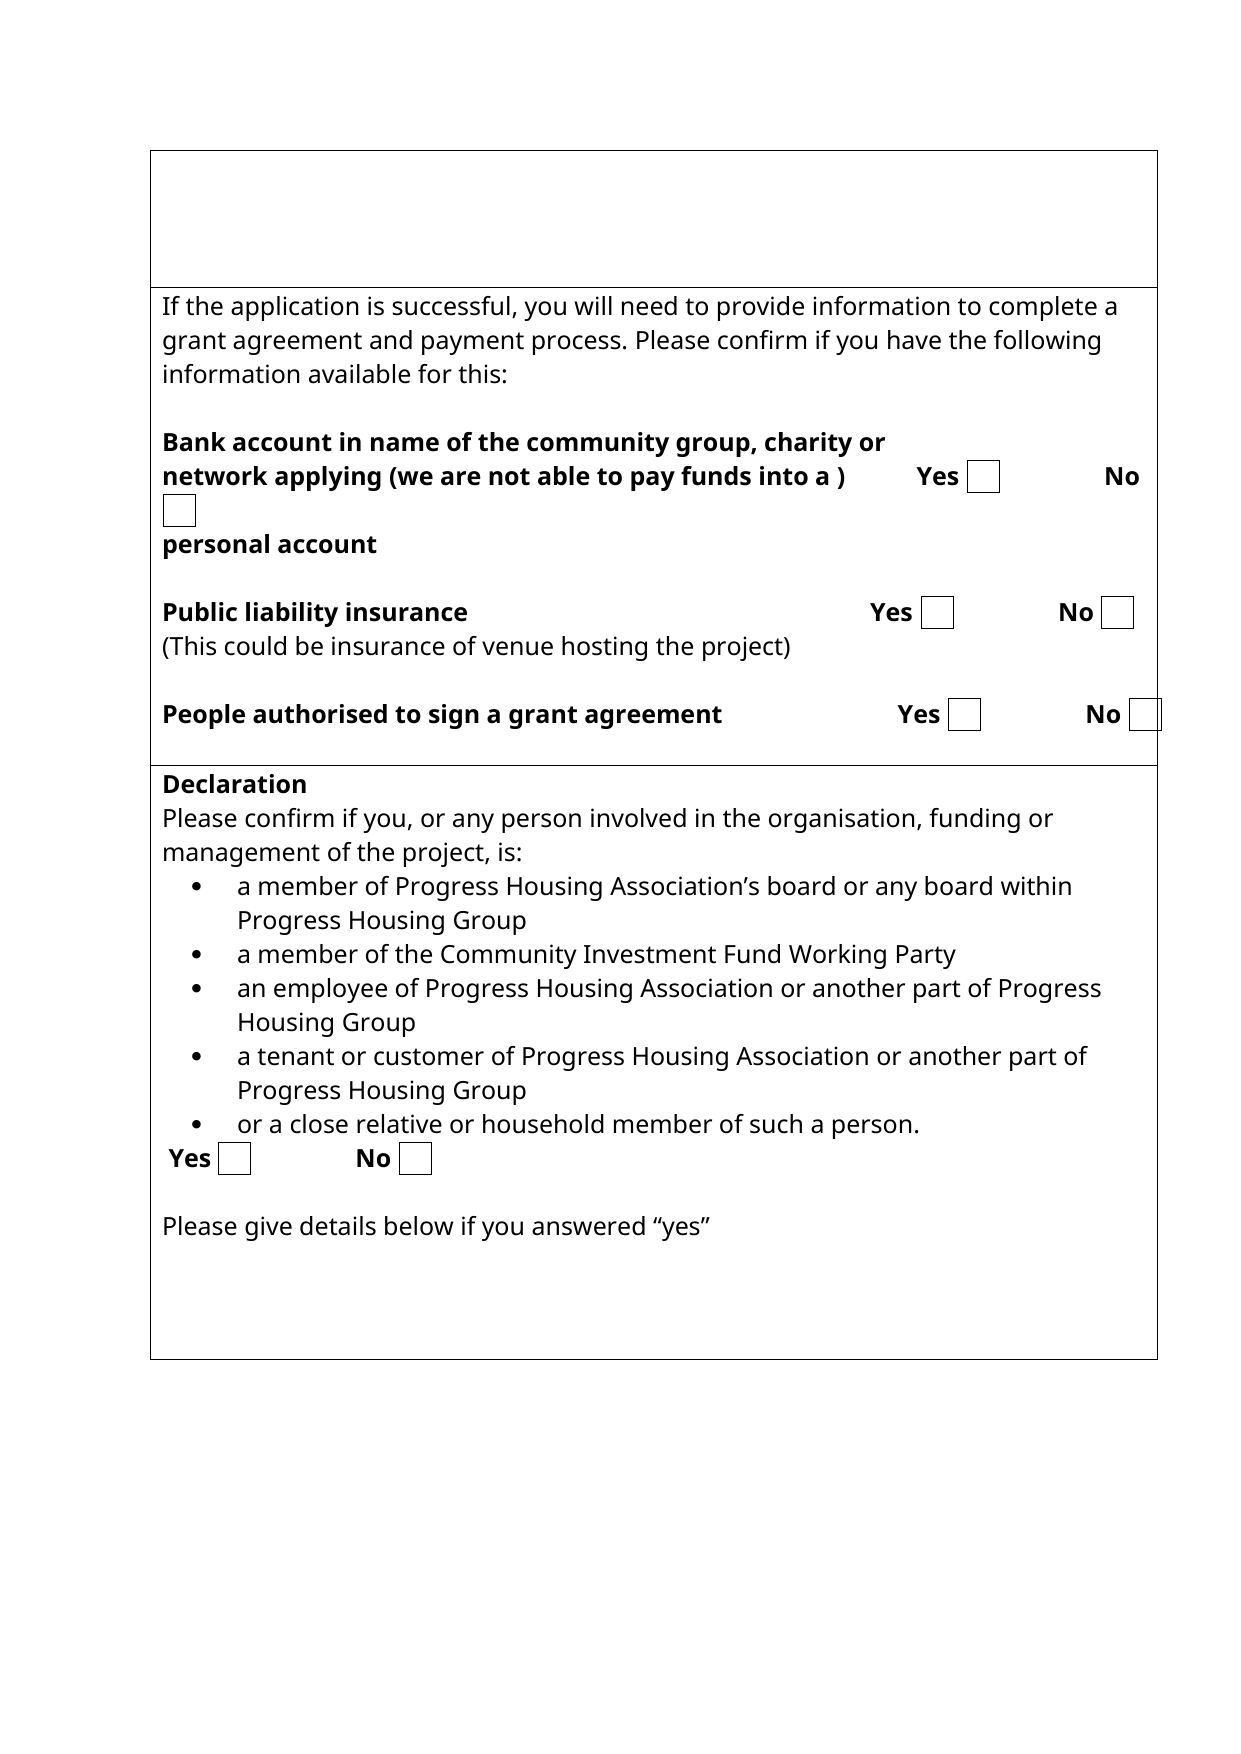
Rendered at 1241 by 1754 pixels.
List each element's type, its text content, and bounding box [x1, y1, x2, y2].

table_cell If the application is successful, you will need to provide information to complete a grant agreement and payment process. Please confirm if you have the following information available for this: Bank account in name of the community group, charity or network applying (we are not able to pay funds into a ) Yes No personal account Public liability insurance Yes No (This could be insurance of venue hosting the project) People authorised to sign a grant agreement Yes No [151, 288, 1157, 765]
table_cell Declaration Please confirm if you, or any person involved in the organisation, funding or management of the project, is: a member of Progress Housing Association’s board or any board within Progress Housing Group a member of the Community Investment Fund Working Party an employee of Progress Housing Association or another part of Progress Housing Group a tenant or customer of Progress Housing Association or another part of Progress Housing Group or a close relative or household member of such a person. Yes No Please give details below if you answered “yes” [151, 766, 1157, 1358]
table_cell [151, 151, 1157, 287]
